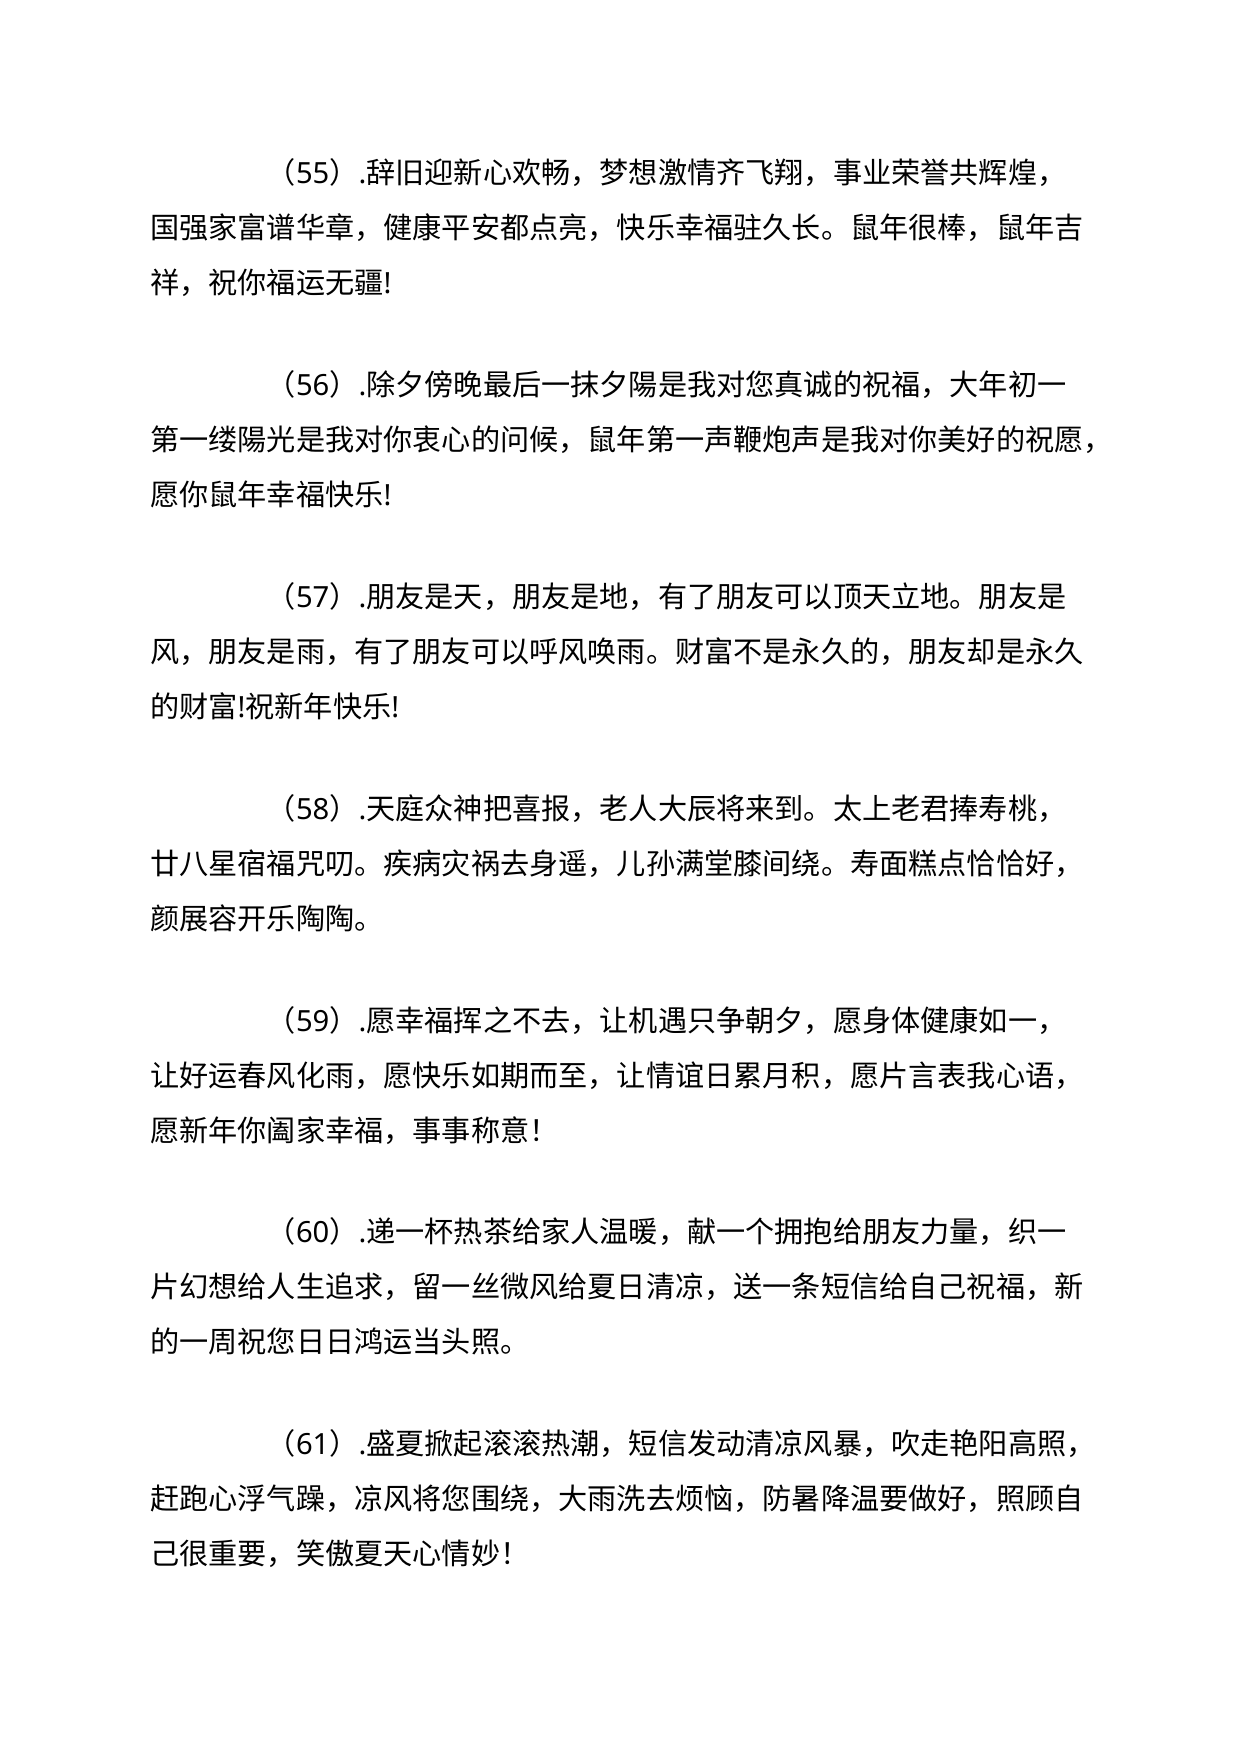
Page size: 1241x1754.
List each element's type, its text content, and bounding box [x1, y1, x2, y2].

text （56）.除夕傍晚最后一抹夕陽是我对您真诚的祝福，大年初一第一缕陽光是我对你衷心的问候，鼠年第一声鞭炮声是我对你美好的祝愿，愿你鼠年幸福快乐! [150, 362, 1090, 514]
text （59）.愿幸福挥之不去，让机遇只争朝夕，愿身体健康如一，让好运春风化雨，愿快乐如期而至，让情谊日累月积，愿片言表我心语，愿新年你阖家幸福，事事称意！ [150, 997, 1090, 1149]
text （55）.辞旧迎新心欢畅，梦想激情齐飞翔，事业荣誉共辉煌，国强家富谱华章，健康平安都点亮，快乐幸福驻久长。鼠年很棒，鼠年吉祥，祝你福运无疆! [150, 150, 1090, 302]
text （61）.盛夏掀起滚滚热潮，短信发动清凉风暴，吹走艳阳高照，赶跑心浮气躁，凉风将您围绕，大雨洗去烦恼，防暑降温要做好，照顾自己很重要，笑傲夏天心情妙！ [150, 1421, 1090, 1573]
text （60）.递一杯热茶给家人温暖，献一个拥抱给朋友力量，织一片幻想给人生追求，留一丝微风给夏日清凉，送一条短信给自己祝福，新的一周祝您日日鸿运当头照。 [150, 1209, 1090, 1361]
text （57）.朋友是天，朋友是地，有了朋友可以顶天立地。朋友是风，朋友是雨，有了朋友可以呼风唤雨。财富不是永久的，朋友却是永久的财富!祝新年快乐! [150, 574, 1090, 726]
text （58）.天庭众神把喜报，老人大辰将来到。太上老君捧寿桃，廿八星宿福咒叨。疾病灾祸去身遥，儿孙满堂膝间绕。寿面糕点恰恰好，颜展容开乐陶陶。 [150, 786, 1090, 938]
